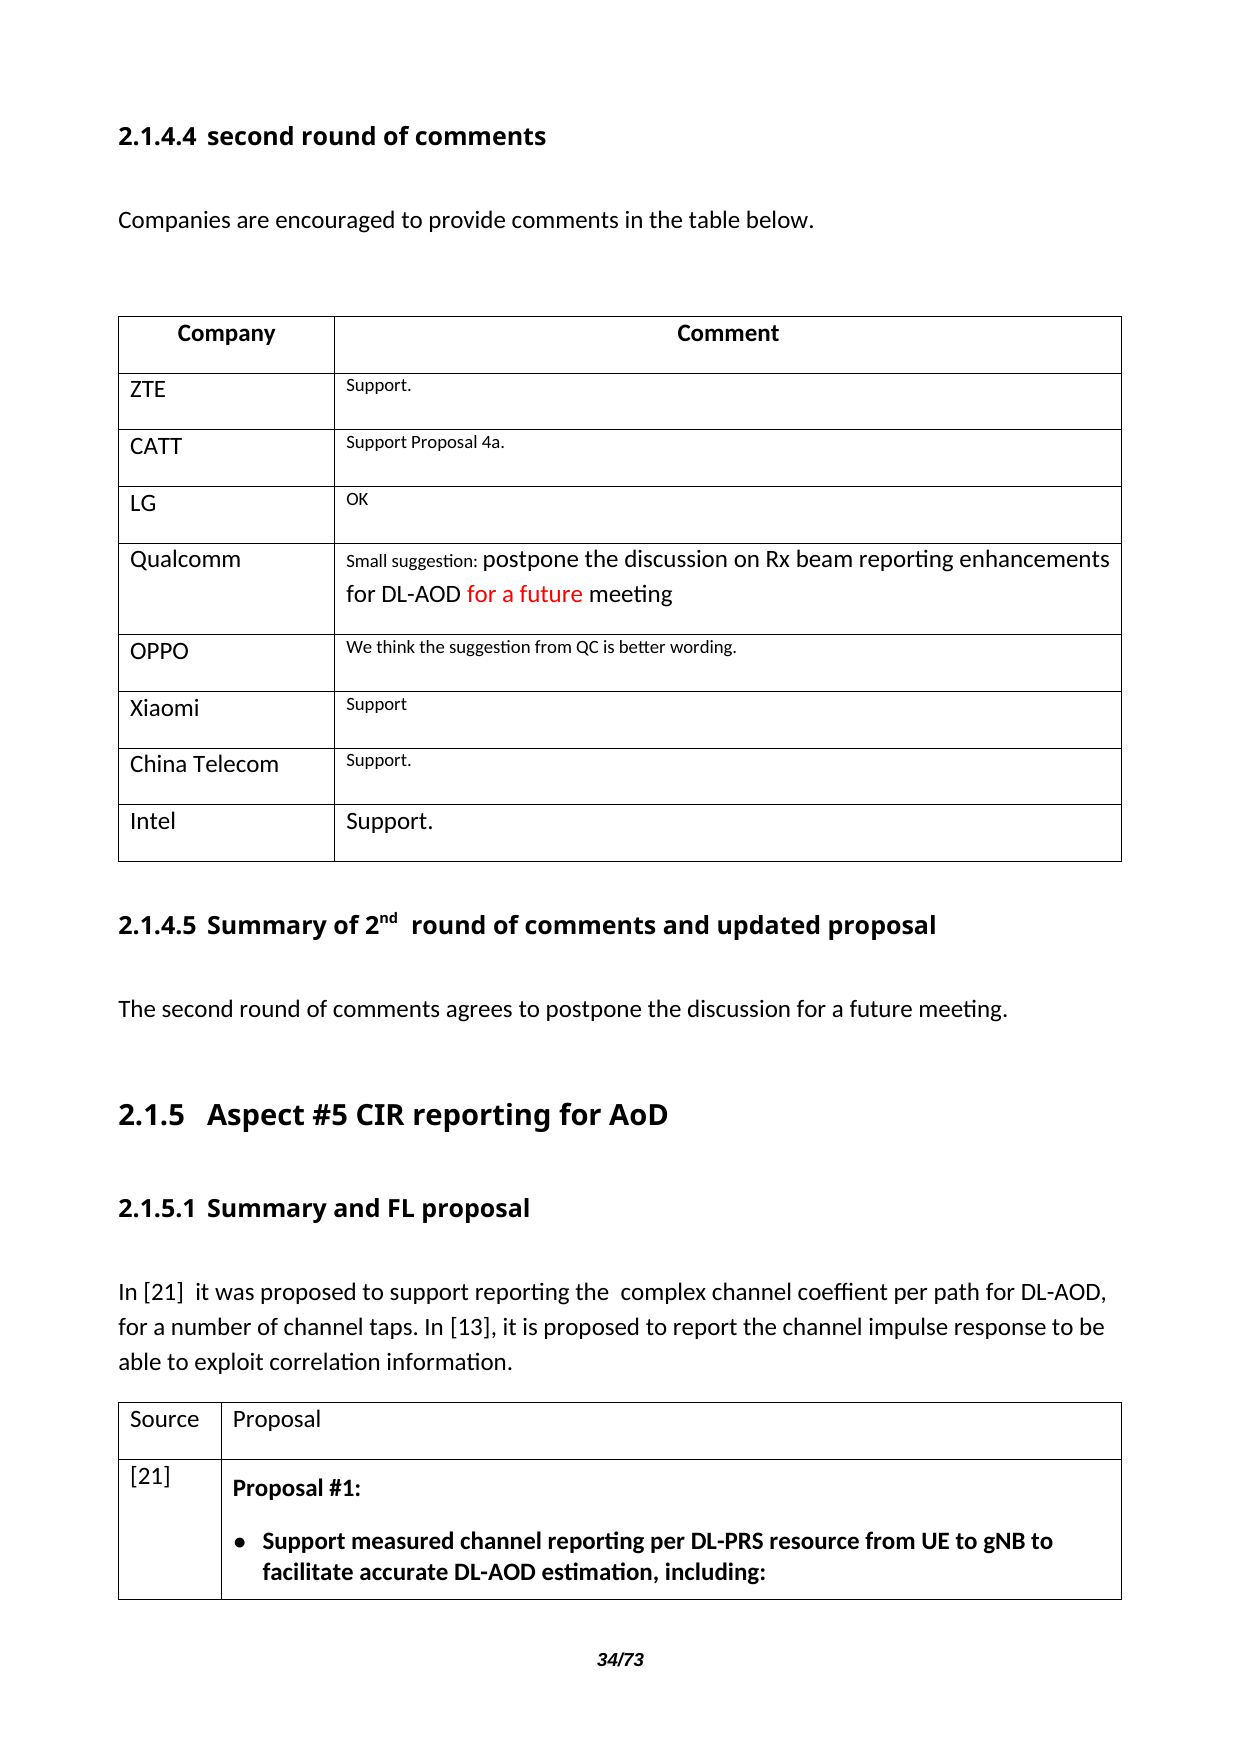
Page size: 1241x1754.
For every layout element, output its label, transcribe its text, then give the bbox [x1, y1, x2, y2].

table_cell Intel [119, 805, 334, 861]
table_cell CATT [119, 430, 334, 486]
table_cell Support Proposal 4a. [335, 430, 1121, 486]
table_cell Support. [335, 374, 1121, 429]
table_header Proposal [222, 1403, 1121, 1459]
text The second round of comments agrees to postpone the discussion for a future meeting. [118, 993, 1122, 1024]
table_cell Xiaomi [119, 692, 334, 747]
table_cell OPPO [119, 635, 334, 691]
table_cell Support. [335, 805, 1121, 861]
subtitle second round of comments [118, 118, 1122, 152]
table_header Comment [335, 317, 1121, 372]
subtitle Aspect #5 CIR reporting for AoD [118, 1094, 1122, 1134]
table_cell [222, 1460, 1121, 1599]
table_cell Support. [335, 749, 1121, 804]
table_cell LG [119, 487, 334, 542]
table_cell [21] [119, 1460, 221, 1599]
text In [21] it was proposed to support reporting the complex channel coeffient per path for DL-AOD, for a number of channel taps. In [13], it is proposed to report the channel impulse response to be able to exploit correlation information. [118, 1276, 1122, 1377]
subtitle Summary of 2nd round of comments and updated proposal [118, 907, 1122, 941]
table_cell Qualcomm [119, 544, 334, 634]
table_cell OK [335, 487, 1121, 542]
text Companies are encouraged to provide comments in the table below. [118, 204, 1122, 234]
table_cell Support [335, 692, 1121, 747]
table_cell We think the suggestion from QC is better wording. [335, 635, 1121, 691]
table_cell ZTE [119, 374, 334, 429]
subtitle Summary and FL proposal [118, 1190, 1122, 1224]
table_cell Small suggestion: postpone the discussion on Rx beam reporting enhancements for DL-AOD for a future meeting [335, 544, 1121, 634]
table_header Source [119, 1403, 221, 1459]
table_cell China Telecom [119, 749, 334, 804]
table_header Company [119, 317, 334, 372]
